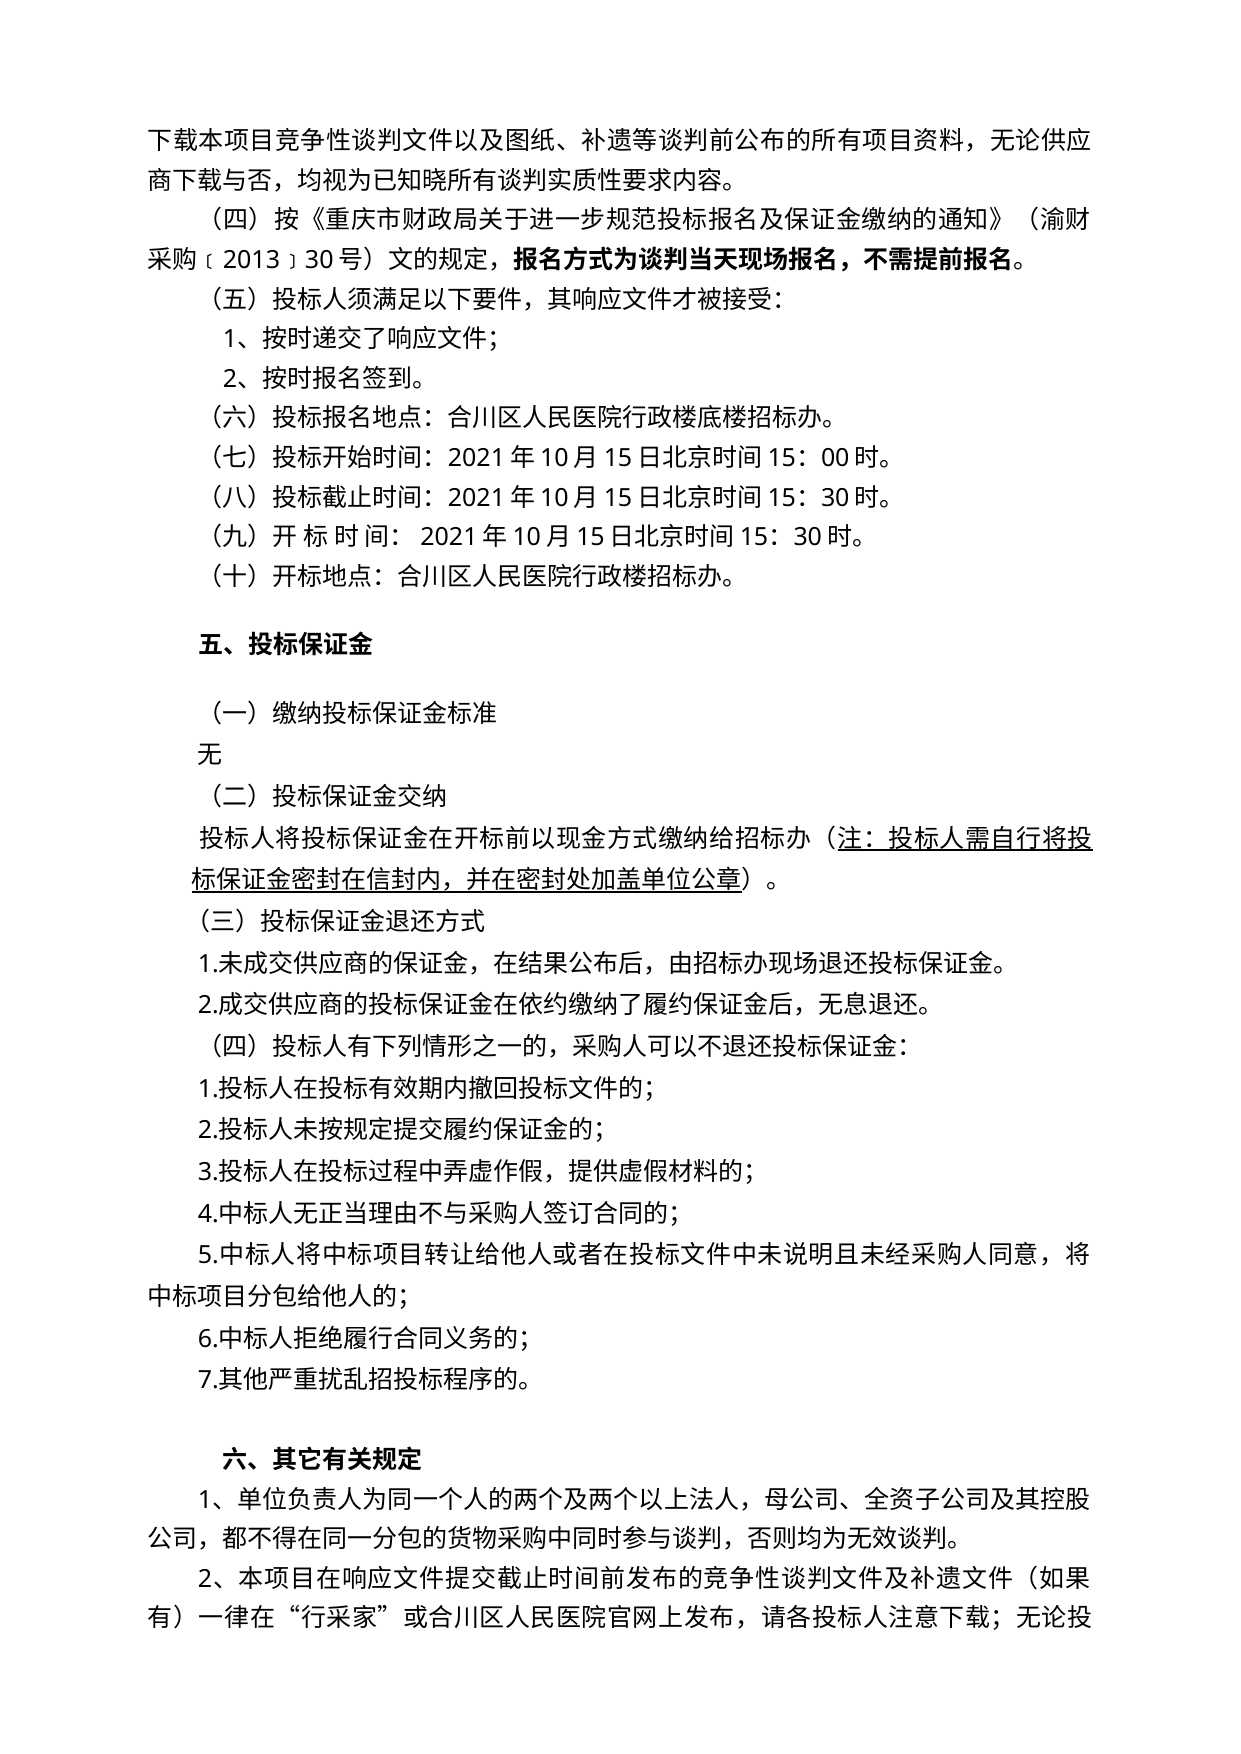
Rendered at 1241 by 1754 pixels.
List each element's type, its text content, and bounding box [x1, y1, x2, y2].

text 2、按时报名签到。 [148, 356, 1092, 395]
text （八）投标截止时间：2021年10月15日北京时间15：30时。 [148, 474, 1092, 514]
text 1、单位负责人为同一个人的两个及两个以上法人，母公司、全资子公司及其控股公司，都不得在同一分包的货物采购中同时参与谈判，否则均为无效谈判。 [148, 1476, 1092, 1556]
text （七）投标开始时间：2021年10月15日北京时间15：00时。 [148, 435, 1092, 474]
text （一）缴纳投标保证金标准 [148, 689, 1092, 731]
text 1.投标人在投标有效期内撤回投标文件的； [148, 1064, 1092, 1106]
text 5.中标人将中标项目转让给他人或者在投标文件中未说明且未经采购人同意，将中标项目分包给他人的； [148, 1231, 1092, 1314]
text 3.投标人在投标过程中弄虚作假，提供虚假材料的； [148, 1147, 1092, 1189]
text 7.其他严重扰乱招投标程序的。 [148, 1356, 1092, 1397]
text 2.成交供应商的投标保证金在依约缴纳了履约保证金后，无息退还。 [148, 981, 1092, 1022]
text （九）开 标 时 间： 2021年10月15日北京时间15：30时。 [148, 514, 1092, 553]
text （五）投标人须满足以下要件，其响应文件才被接受： [148, 276, 1092, 316]
text 无 [148, 731, 1092, 772]
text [148, 118, 1092, 197]
subtitle 六、其它有关规定 [148, 1437, 1092, 1476]
list 投标人将投标保证金在开标前以现金方式缴纳给招标办（注：投标人需自行将投标保证金密封在信封内，并在密封处加盖单位公章）。 [191, 814, 1092, 897]
subtitle 五、投标保证金 [148, 620, 1092, 662]
text （十）开标地点：合川区人民医院行政楼招标办。 [148, 553, 1092, 593]
text 1、按时递交了响应文件； [148, 316, 1092, 356]
text 2.投标人未按规定提交履约保证金的； [148, 1106, 1092, 1147]
text 1.未成交供应商的保证金，在结果公布后，由招标办现场退还投标保证金。 [148, 939, 1092, 981]
text 4.中标人无正当理由不与采购人签订合同的； [148, 1189, 1092, 1231]
text （四）投标人有下列情形之一的，采购人可以不退还投标保证金： [148, 1022, 1092, 1064]
text （六）投标报名地点：合川区人民医院行政楼底楼招标办。 [148, 395, 1092, 435]
text （四）按《重庆市财政局关于进一步规范投标报名及保证金缴纳的通知》（渝财采购﹝2013﹞30号）文的规定，报名方式为谈判当天现场报名，不需提前报名。 [148, 197, 1092, 276]
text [148, 1556, 1092, 1635]
text 6.中标人拒绝履行合同义务的； [148, 1314, 1092, 1356]
text （三）投标保证金退还方式 [148, 897, 1092, 939]
list 投标保证金交纳 [148, 772, 1092, 814]
